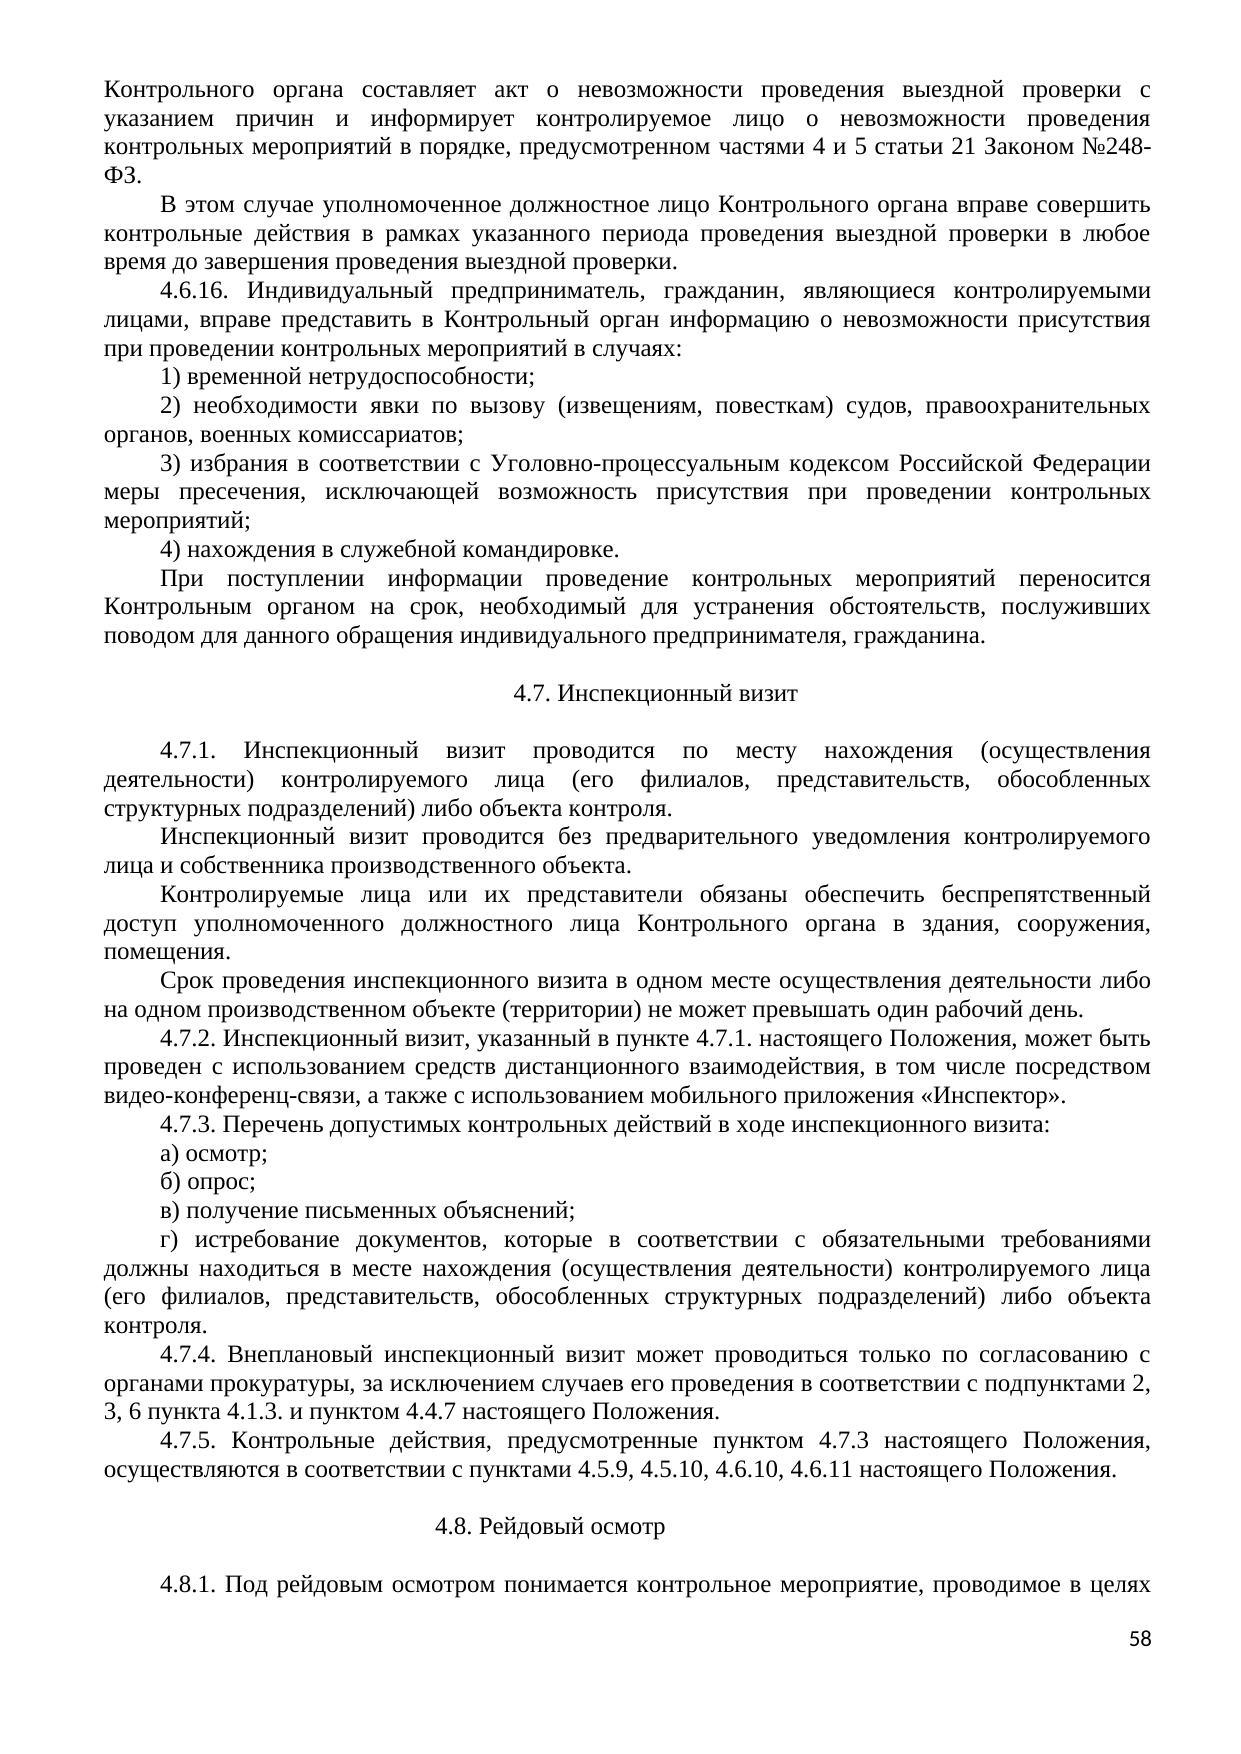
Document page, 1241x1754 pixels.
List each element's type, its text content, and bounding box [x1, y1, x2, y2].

text 4) нахождения в служебной командировке. [103, 534, 1152, 563]
text а) осмотр; [103, 1138, 1152, 1166]
text Контролируемые лица или их представители обязаны обеспечить беспрепятственный доступ уполномоченного должностного лица Контрольного органа в здания, сооружения, помещения. [103, 879, 1152, 965]
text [103, 74, 1152, 189]
text 4.7. Инспекционный визит [103, 678, 1152, 706]
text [103, 1569, 1152, 1598]
text 4.7.5. Контрольные действия, предусмотренные пунктом 4.7.3 настоящего Положения, осуществляются в соответствии с пунктами 4.5.9, 4.5.10, 4.6.10, 4.6.11 настоящего Положения. [103, 1425, 1152, 1483]
text в) получение письменных объяснений; [103, 1195, 1152, 1224]
text Инспекционный визит проводится без предварительного уведомления контролируемого лица и собственника производственного объекта. [103, 821, 1152, 879]
text 3) избрания в соответствии с Уголовно-процессуальным кодексом Российской Федерации меры пресечения, исключающей возможность присутствия при проведении контрольных мероприятий; [103, 448, 1152, 534]
text 4.7.3. Перечень допустимых контрольных действий в ходе инспекционного визита: [103, 1109, 1152, 1138]
text 4.7.4. Внеплановый инспекционный визит может проводиться только по согласованию с органами прокуратуры, за исключением случаев его проведения в соответствии с подпунктами 2, 3, 6 пункта 4.1.3. и пунктом 4.4.7 настоящего Положения. [103, 1339, 1152, 1425]
text 4.6.16. Индивидуальный предприниматель, гражданин, являющиеся контролируемыми лицами, вправе представить в Контрольный орган информацию о невозможности присутствия при проведении контрольных мероприятий в случаях: [103, 275, 1152, 361]
text 1) временной нетрудоспособности; [103, 361, 1152, 390]
text 4.7.1. Инспекционный визит проводится по месту нахождения (осуществления деятельности) контролируемого лица (его филиалов, представительств, обособленных структурных подразделений) либо объекта контроля. [103, 735, 1152, 821]
text 2) необходимости явки по вызову (извещениям, повесткам) судов, правоохранительных органов, военных комиссариатов; [103, 390, 1152, 448]
text б) опрос; [103, 1166, 1152, 1195]
text 4.7.2. Инспекционный визит, указанный в пункте 4.7.1. настоящего Положения, может быть проведен с использованием средств дистанционного взаимодействия, в том числе посредством видео-конференц-связи, а также с использованием мобильного приложения «Инспектор». [103, 1023, 1152, 1109]
text 4.8. Рейдовый осмотр [103, 1511, 1152, 1540]
text Срок проведения инспекционного визита в одном месте осуществления деятельности либо на одном производственном объекте (территории) не может превышать один рабочий день. [103, 965, 1152, 1023]
text В этом случае уполномоченное должностное лицо Контрольного органа вправе совершить контрольные действия в рамках указанного периода проведения выездной проверки в любое время до завершения проведения выездной проверки. [103, 189, 1152, 275]
text При поступлении информации проведение контрольных мероприятий переносится Контрольным органом на срок, необходимый для устранения обстоятельств, послуживших поводом для данного обращения индивидуального предпринимателя, гражданина. [103, 563, 1152, 649]
text г) истребование документов, которые в соответствии с обязательными требованиями должны находиться в месте нахождения (осуществления деятельности) контролируемого лица (его филиалов, представительств, обособленных структурных подразделений) либо объекта контроля. [103, 1224, 1152, 1339]
